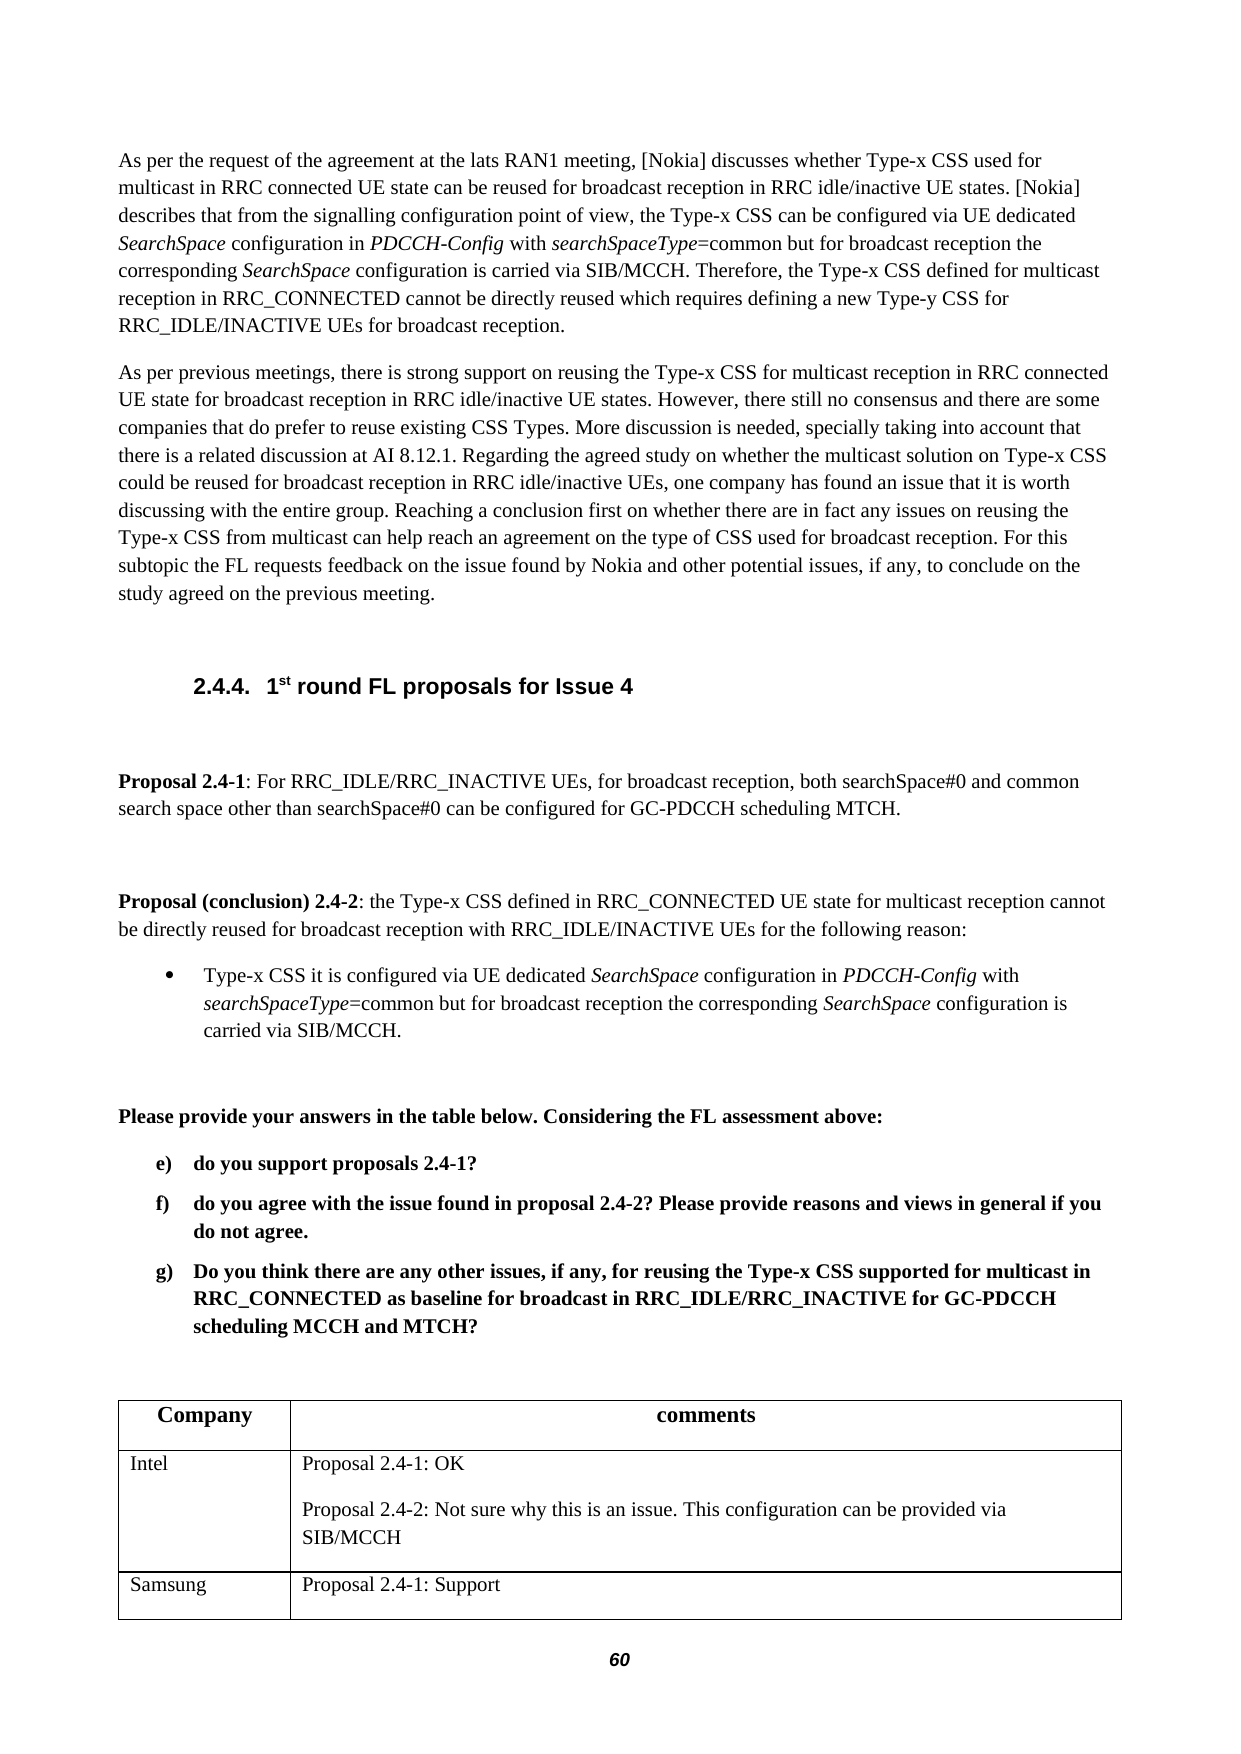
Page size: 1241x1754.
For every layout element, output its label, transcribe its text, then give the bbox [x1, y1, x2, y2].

table_header comments [291, 1401, 1121, 1450]
table_cell Intel [119, 1451, 290, 1571]
subtitle 1st round FL proposals for Issue 4 [193, 673, 1122, 699]
text Proposal 2.4-1: For RRC_IDLE/RRC_INACTIVE UEs, for broadcast reception, both searchSpace#0 and common search space other than searchSpace#0 can be configured for GC-PDCCH scheduling MTCH. [118, 768, 1122, 820]
table_cell Proposal 2.4-1: OK Proposal 2.4-2: Not sure why this is an issue. This configuration can be provided via SIB/MCCH [291, 1451, 1121, 1571]
text Proposal (conclusion) 2.4-2: the Type-x CSS defined in RRC_CONNECTED UE state for multicast reception cannot be directly reused for broadcast reception with RRC_IDLE/INACTIVE UEs for the following reason: [118, 889, 1122, 941]
list Type-x CSS it is configured via UE dedicated SearchSpace configuration in PDCCH-Config with searchSpaceType=common but for broadcast reception the corresponding SearchSpace configuration is carried via SIB/MCCH. [166, 963, 1122, 1042]
list do you support proposals 2.4-1? [156, 1151, 1122, 1175]
list do you agree with the issue found in proposal 2.4-2? Please provide reasons and views in general if you do not agree. [156, 1191, 1122, 1243]
table_cell Samsung [119, 1573, 290, 1619]
table_header Company [119, 1401, 290, 1450]
text As per the request of the agreement at the lats RAN1 meeting, [Nokia] discusses whether Type-x CSS used for multicast in RRC connected UE state can be reused for broadcast reception in RRC idle/inactive UE states. [Nokia] describes that from the signalling configuration point of view, the Type-x CSS can be configured via UE dedicated SearchSpace configuration in PDCCH-Config with searchSpaceType=common but for broadcast reception the corresponding SearchSpace configuration is carried via SIB/MCCH. Therefore, the Type-x CSS defined for multicast reception in RRC_CONNECTED cannot be directly reused which requires defining a new Type-y CSS for RRC_IDLE/INACTIVE UEs for broadcast reception. [118, 148, 1122, 337]
text Please provide your answers in the table below. Considering the FL assessment above: [118, 1104, 1122, 1128]
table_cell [291, 1573, 1121, 1619]
list Do you think there are any other issues, if any, for reusing the Type-x CSS supported for multicast in RRC_CONNECTED as baseline for broadcast in RRC_IDLE/RRC_INACTIVE for GC-PDCCH scheduling MCCH and MTCH? [156, 1259, 1122, 1338]
text As per previous meetings, there is strong support on reusing the Type-x CSS for multicast reception in RRC connected UE state for broadcast reception in RRC idle/inactive UE states. However, there still no consensus and there are some companies that do prefer to reuse existing CSS Types. More discussion is needed, specially taking into account that there is a related discussion at AI 8.12.1. Regarding the agreed study on whether the multicast solution on Type-x CSS could be reused for broadcast reception in RRC idle/inactive UEs, one company has found an issue that it is worth discussing with the entire group. Reaching a conclusion first on whether there are in fact any issues on reusing the Type-x CSS from multicast can help reach an agreement on the type of CSS used for broadcast reception. For this subtopic the FL requests feedback on the issue found by Nokia and other potential issues, if any, to conclude on the study agreed on the previous meeting. [118, 360, 1122, 604]
